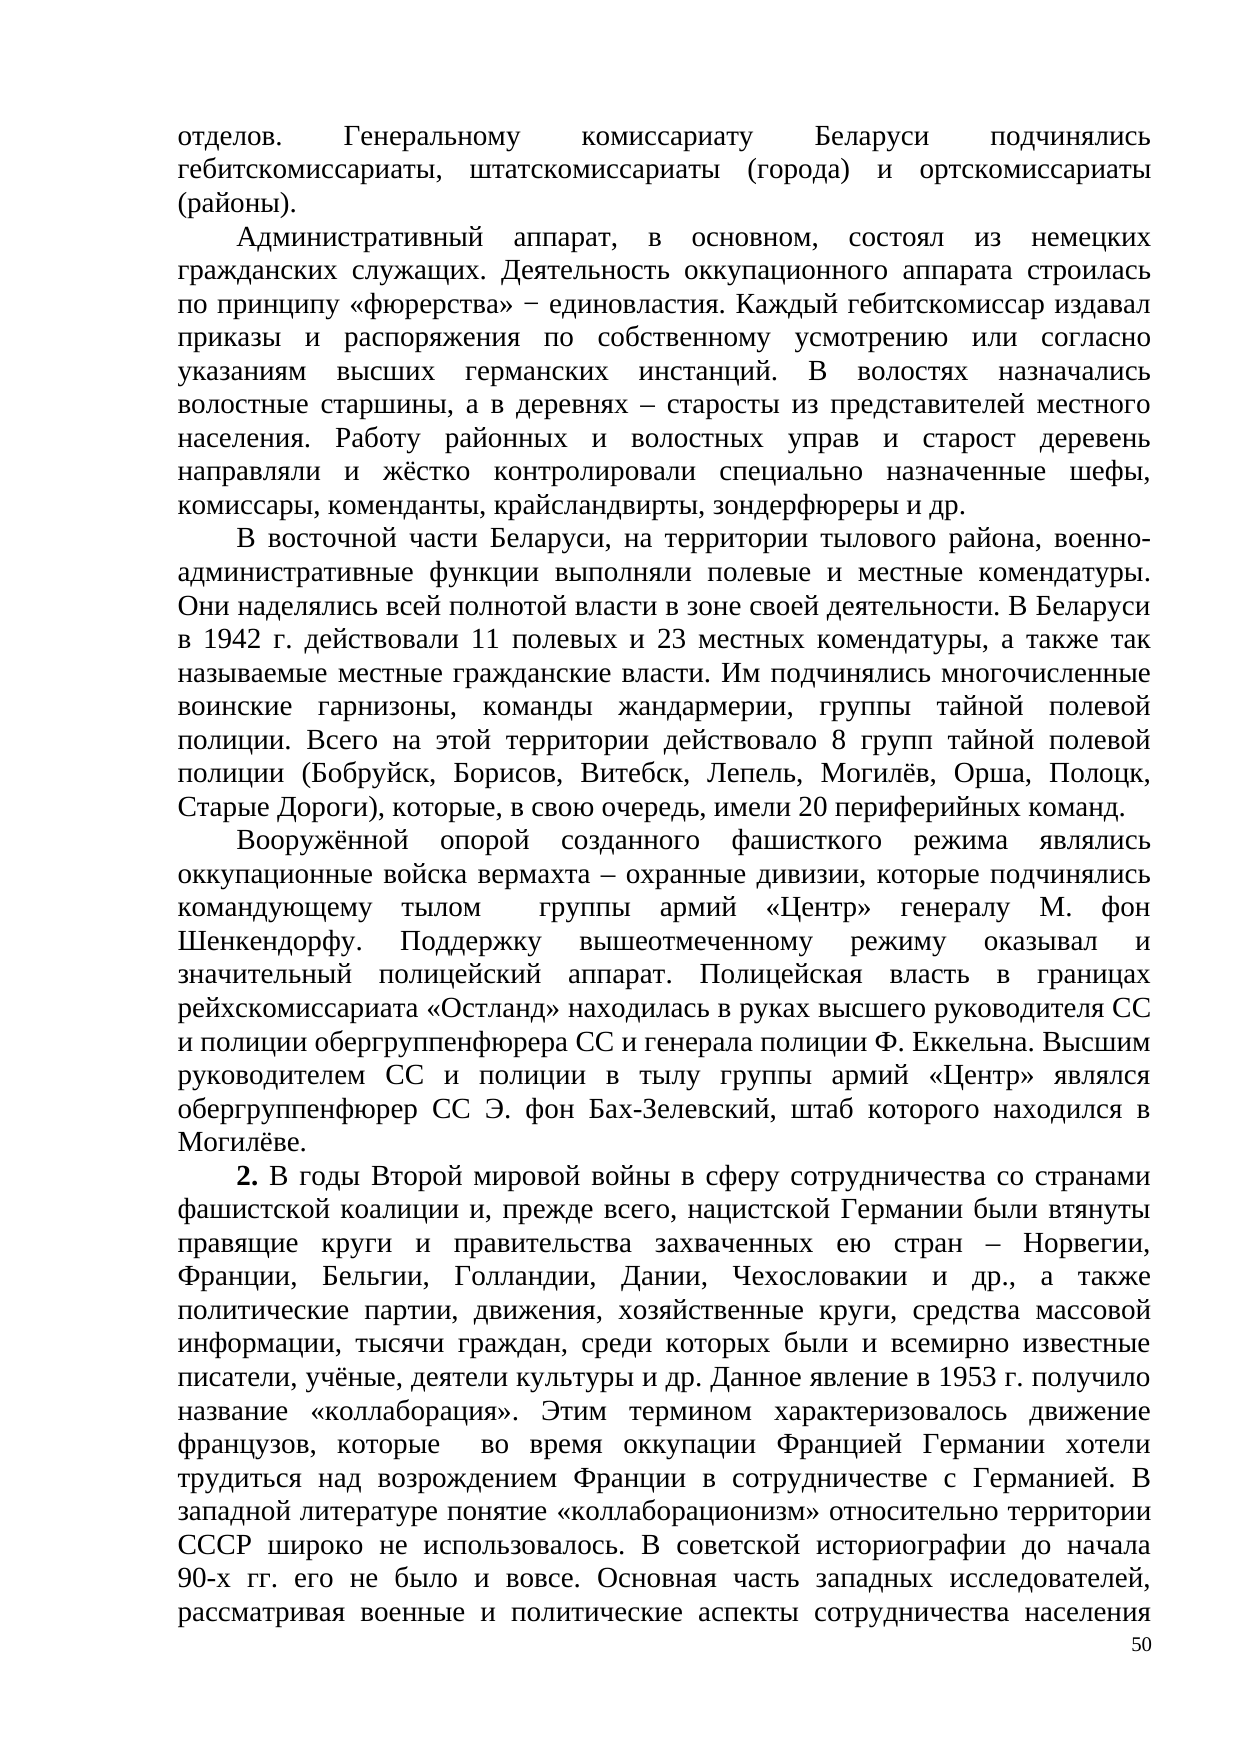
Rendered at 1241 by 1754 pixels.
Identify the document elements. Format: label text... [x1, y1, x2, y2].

text Административный аппарат, в основном, состоял из немецких гражданских служащих. Деятельность оккупационного аппарата строилась по принципу «фюрерства» − единовластия. Каждый гебитскомиссар издавал приказы и распоряжения по собственному усмотрению или согласно указаниям высших германских инстанций. В волостях назначались волостные старшины, а в деревнях – старосты из представителей местного населения. Работу районных и волостных управ и старост деревень направляли и жёстко контролировали специально назначенные шефы, комиссары, коменданты, крайсландвирты, зондерфюреры и др. [177, 219, 1152, 521]
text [177, 1158, 1152, 1627]
text Вооружённой опорой созданного фашисткого режима являлись оккупационные войска вермахта – охранные дивизии, которые подчинялись командующему тылом группы армий «Центр» генералу М. фон Шенкендорфу. Поддержку вышеотмеченному режиму оказывал и значительный полицейский аппарат. Полицейская власть в границах рейхскомиссариата «Остланд» находилась в руках высшего руководителя СС и полиции обергруппенфюрера СС и генерала полиции Ф. Еккельна. Высшим руководителем СС и полиции в тылу группы армий «Центр» являлся обергруппенфюрер СС Э. фон Бах-Зелевский, штаб которого находился в Могилёве. [177, 822, 1152, 1158]
text В восточной части Беларуси, на территории тылового района, военно-административные функции выполняли полевые и местные комендатуры. Они наделялись всей полнотой власти в зоне своей деятельности. В Беларуси в 1942 г. действовали 11 полевых и 23 местных комендатуры, а также так называемые местные гражданские власти. Им подчинялись многочисленные воинские гарнизоны, команды жандармерии, группы тайной полевой полиции. Всего на этой территории действовало 8 групп тайной полевой полиции (Бобруйск, Борисов, Витебск, Лепель, Могилёв, Орша, Полоцк, Старые Дороги), которые, в свою очередь, имели 20 периферийных команд. [177, 521, 1152, 822]
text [177, 118, 1152, 219]
